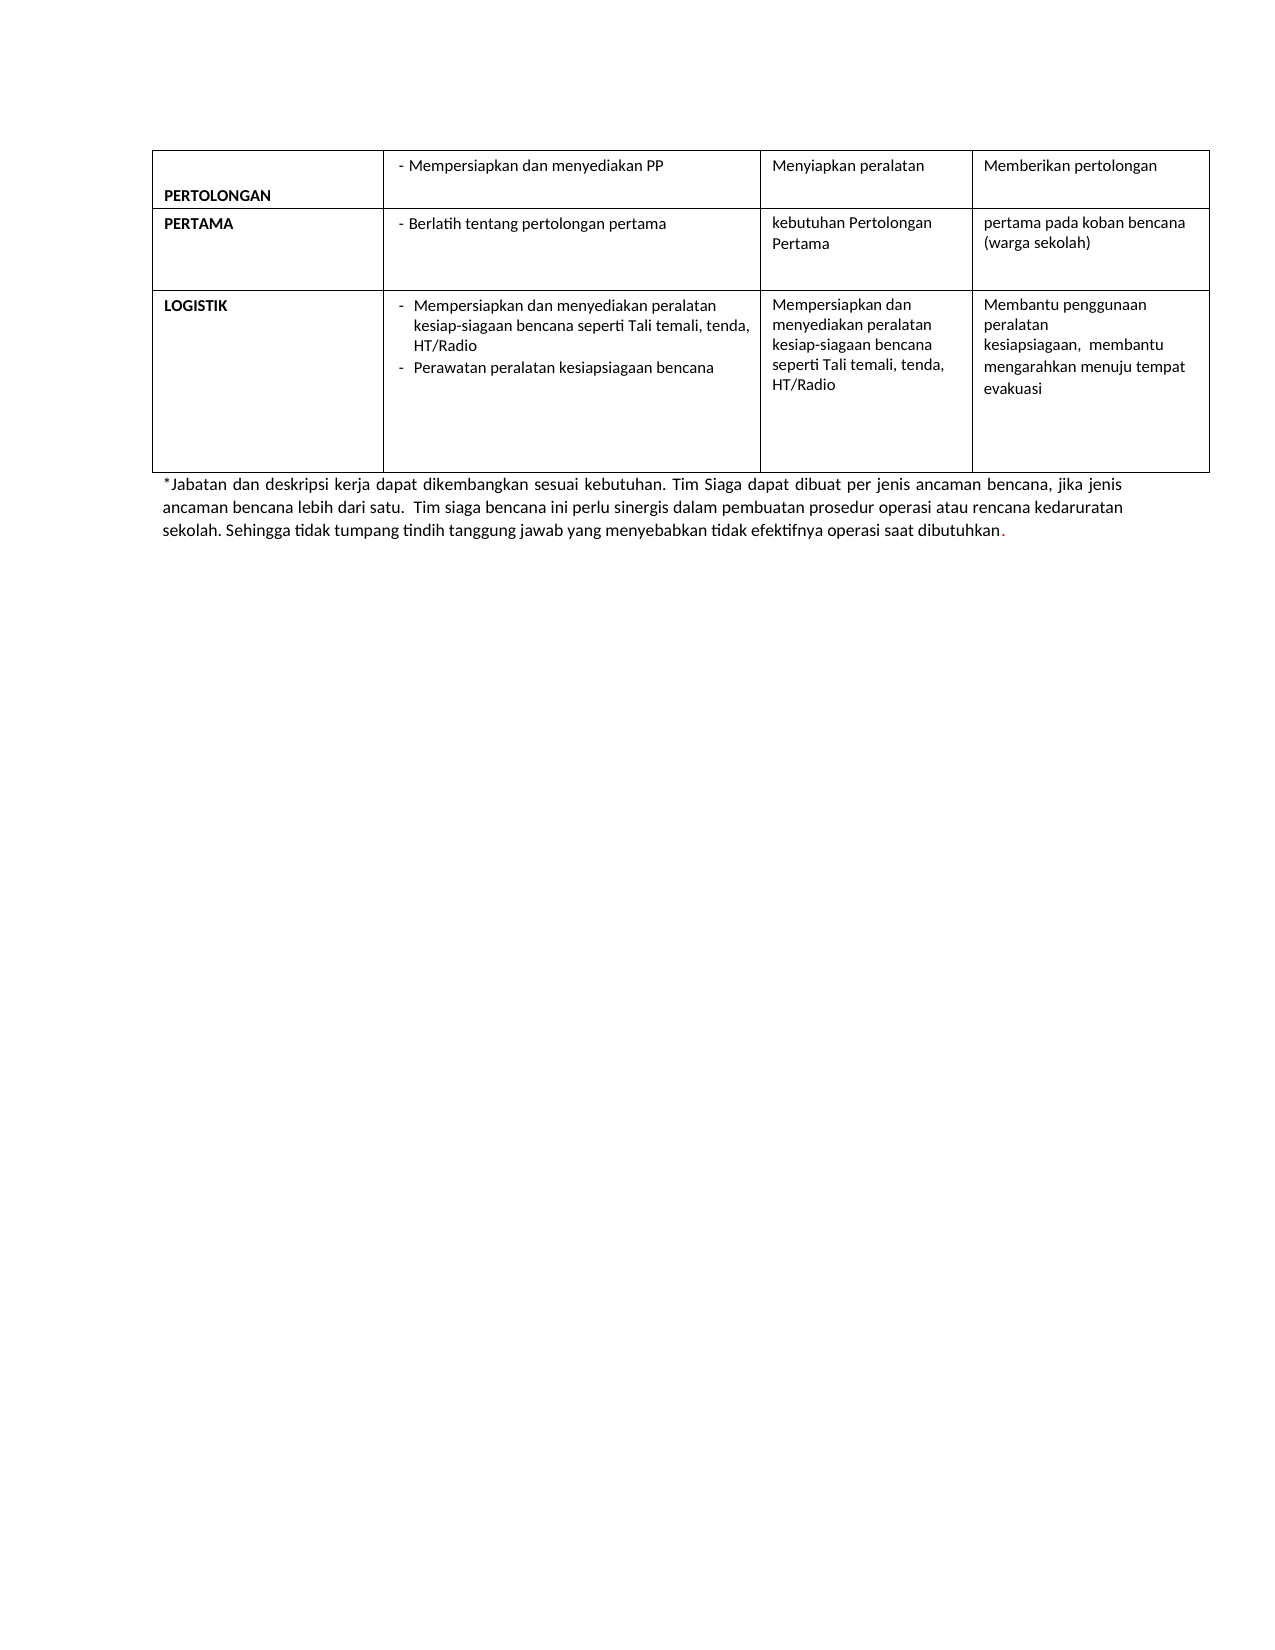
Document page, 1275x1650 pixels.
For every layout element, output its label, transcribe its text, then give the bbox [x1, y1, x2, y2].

table_cell - Mempersiapkan dan menyediakan PP [384, 151, 760, 208]
table_cell Mempersiapkan dan menyediakan peralatan kesiap-siagaan bencana seperti Tali temali, tenda, HT/Radio [761, 291, 972, 472]
table_cell - Berlatih tentang pertolongan pertama [384, 209, 760, 289]
table_cell PERTAMA [153, 209, 383, 289]
table_cell Memberikan pertolongan [973, 151, 1209, 208]
table_cell PERTOLONGAN [153, 151, 383, 208]
table_cell Mempersiapkan dan menyediakan peralatan kesiap-siagaan bencana seperti Tali temali, tenda, HT/Radio Perawatan peralatan kesiapsiagaan bencana [384, 291, 760, 472]
text *Jabatan dan deskripsi kerja dapat dikembangkan sesuai kebutuhan. Tim Siaga dapat dibuat per jenis ancaman bencana, jika jenis ancaman bencana lebih dari satu. Tim siaga bencana ini perlu sinergis dalam pembuatan prosedur operasi atau rencana kedaruratan sekolah. Sehingga tidak tumpang tindih tanggung jawab yang menyebabkan tidak efektifnya operasi saat dibutuhkan. [162, 473, 1125, 541]
table_cell pertama pada koban bencana (warga sekolah) [973, 209, 1209, 289]
table_cell Menyiapkan peralatan [761, 151, 972, 208]
table_cell kebutuhan Pertolongan Pertama [761, 209, 972, 289]
table_cell LOGISTIK [153, 291, 383, 472]
table_cell Membantu penggunaan peralatan kesiapsiagaan, membantu mengarahkan menuju tempat evakuasi [973, 291, 1209, 472]
